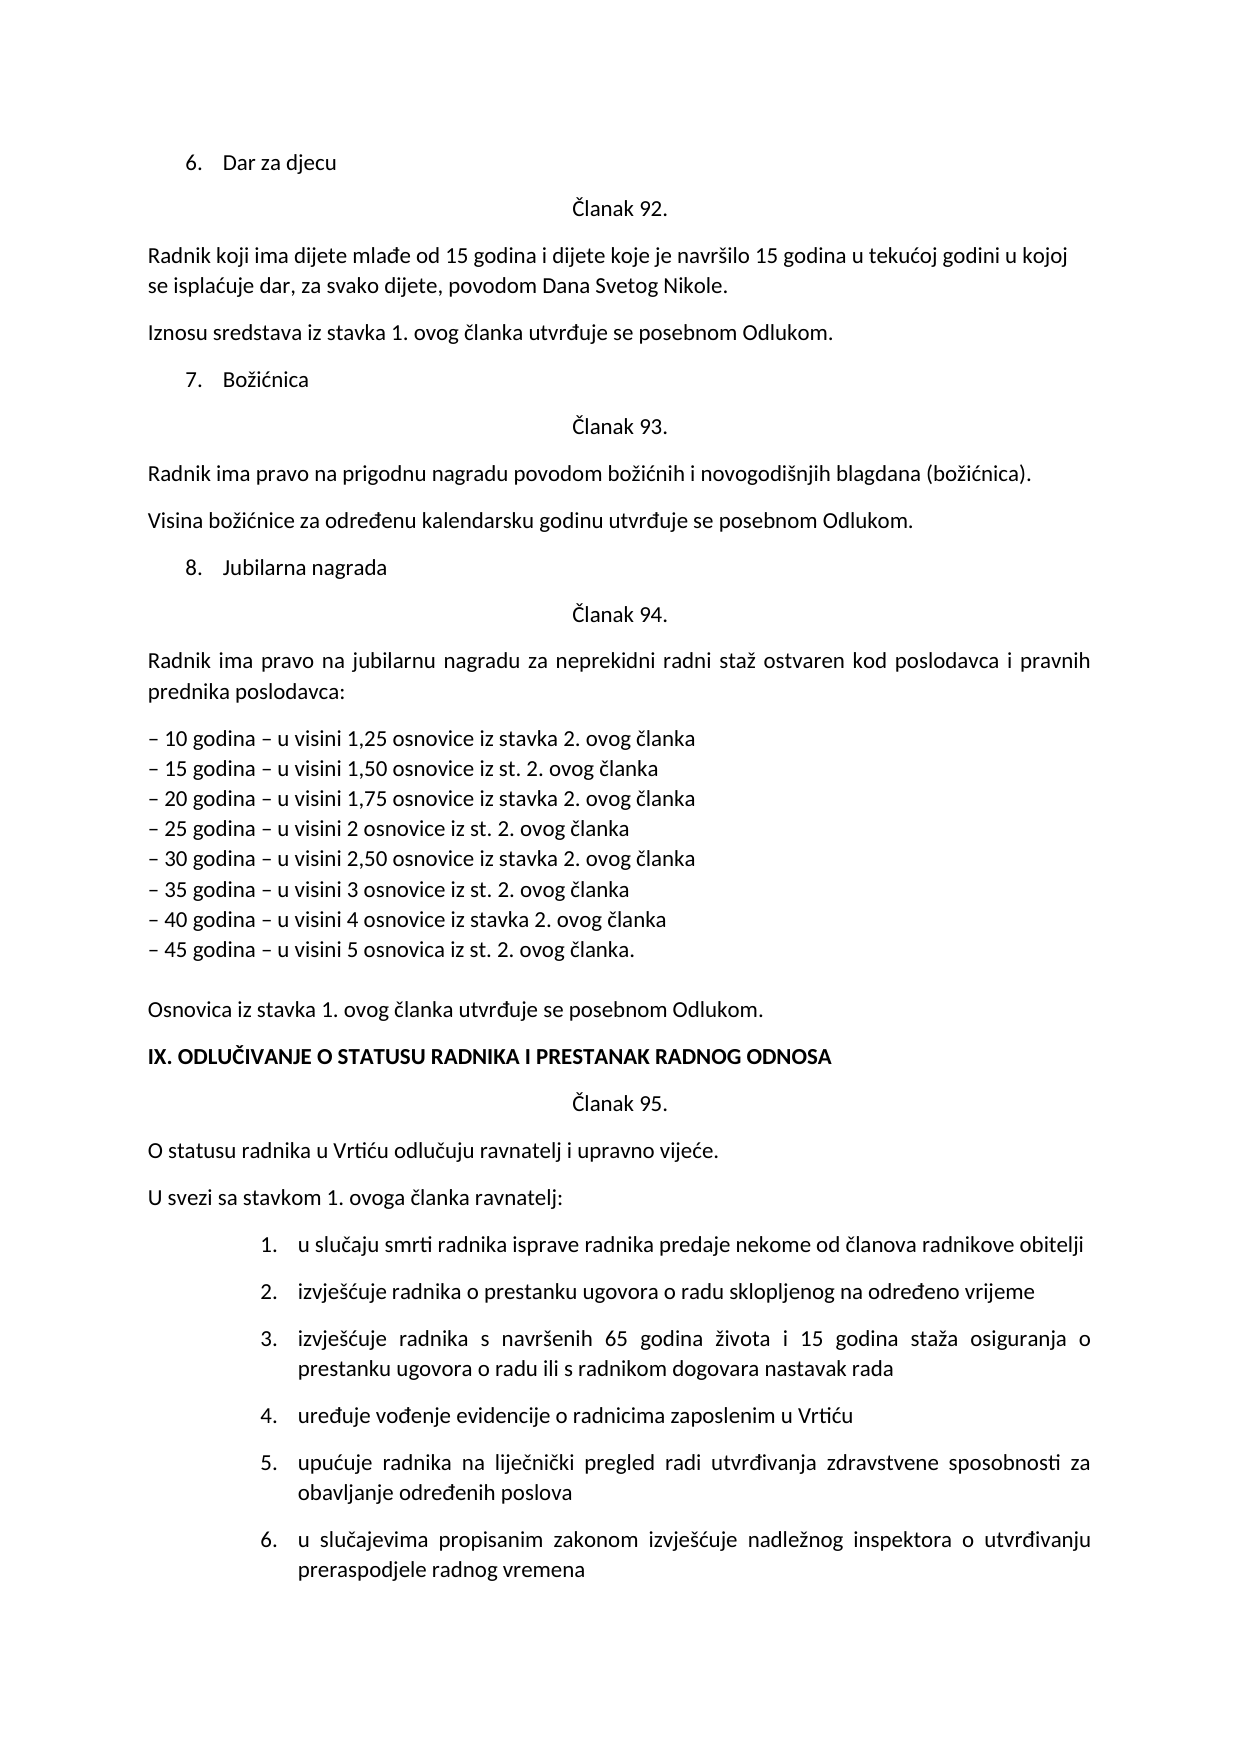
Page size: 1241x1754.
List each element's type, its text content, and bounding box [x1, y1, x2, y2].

text Članak 92. [148, 194, 1093, 222]
list upućuje radnika na liječnički pregled radi utvrđivanja zdravstvene sposobnosti za obavljanje određenih poslova [260, 1448, 1093, 1506]
text Osnovica iz stavka 1. ovog članka utvrđuje se posebnom Odlukom. [148, 996, 1093, 1023]
text – 45 godina – u visini 5 osnovica iz st. 2. ovog članka. [148, 935, 1093, 963]
list uređuje vođenje evidencije o radnicima zaposlenim u Vrtiću [260, 1401, 1093, 1429]
text Radnik koji ima dijete mlađe od 15 godina i dijete koje je navršilo 15 godina u tekućoj godini u kojoj se isplaćuje dar, za svako dijete, povodom Dana Svetog Nikole. [148, 241, 1093, 299]
list Jubilarna nagrada [185, 553, 1093, 581]
text – 30 godina – u visini 2,50 osnovice iz stavka 2. ovog članka [148, 844, 1093, 872]
text – 10 godina – u visini 1,25 osnovice iz stavka 2. ovog članka [148, 724, 1093, 752]
list Božićnica [185, 365, 1093, 393]
text Članak 94. [148, 600, 1093, 628]
text – 25 godina – u visini 2 osnovice iz st. 2. ovog članka [148, 814, 1093, 842]
list u slučajevima propisanim zakonom izvješćuje nadležnog inspektora o utvrđivanju preraspodjele radnog vremena [260, 1525, 1093, 1583]
text Članak 95. [148, 1089, 1093, 1117]
list u slučaju smrti radnika isprave radnika predaje nekome od članova radnikove obitelji [260, 1230, 1093, 1258]
text Članak 93. [148, 412, 1093, 440]
text Radnik ima pravo na prigodnu nagradu povodom božićnih i novogodišnjih blagdana (božićnica). [148, 459, 1093, 487]
list izvješćuje radnika o prestanku ugovora o radu sklopljenog na određeno vrijeme [260, 1277, 1093, 1305]
text IX. ODLUČIVANJE O STATUSU RADNIKA I PRESTANAK RADNOG ODNOSA [148, 1042, 1093, 1070]
text Radnik ima pravo na jubilarnu nagradu za neprekidni radni staž ostvaren kod poslodavca i pravnih prednika poslodavca: [148, 647, 1093, 705]
text – 15 godina – u visini 1,50 osnovice iz st. 2. ovog članka [148, 754, 1093, 782]
text Iznosu sredstava iz stavka 1. ovog članka utvrđuje se posebnom Odlukom. [148, 318, 1093, 346]
text U svezi sa stavkom 1. ovoga članka ravnatelj: [148, 1183, 1093, 1211]
text – 40 godina – u visini 4 osnovice iz stavka 2. ovog članka [148, 905, 1093, 933]
text O statusu radnika u Vrtiću odlučuju ravnatelj i upravno vijeće. [148, 1136, 1093, 1164]
text Visina božićnice za određenu kalendarsku godinu utvrđuje se posebnom Odlukom. [148, 506, 1093, 534]
list izvješćuje radnika s navršenih 65 godina života i 15 godina staža osiguranja o prestanku ugovora o radu ili s radnikom dogovara nastavak rada [260, 1324, 1093, 1382]
text – 20 godina – u visini 1,75 osnovice iz stavka 2. ovog članka [148, 784, 1093, 812]
text – 35 godina – u visini 3 osnovice iz st. 2. ovog članka [148, 875, 1093, 903]
list Dar za djecu [185, 148, 1093, 176]
